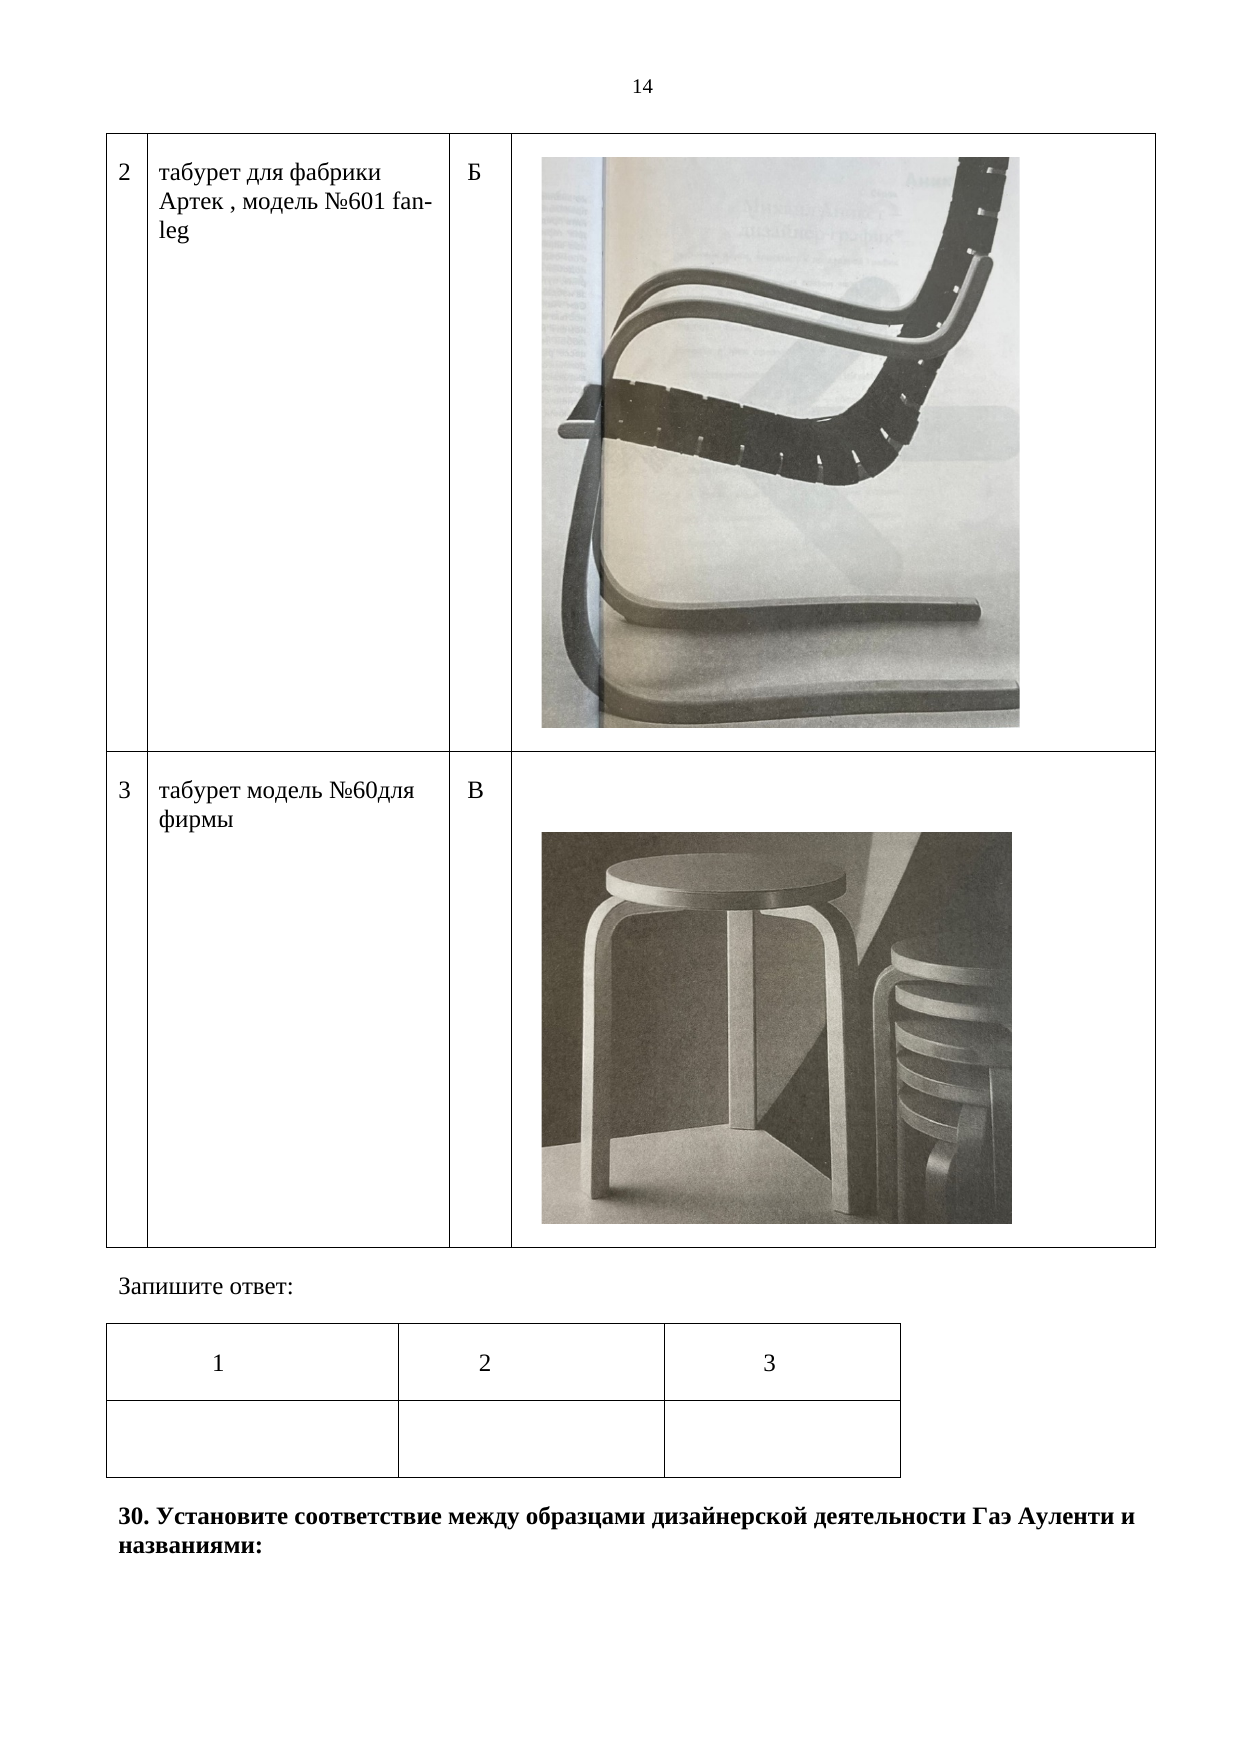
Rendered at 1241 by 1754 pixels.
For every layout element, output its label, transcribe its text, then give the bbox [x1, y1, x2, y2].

table_header 3 [665, 1324, 900, 1400]
text 30. Установите соответствие между образцами дизайнерской деятельности Гаэ Ауленти и названиями: [118, 1501, 1167, 1559]
table_cell табурет для фабрики Артек , модель №601 fan-leg [148, 134, 449, 751]
table_header 1 [107, 1324, 398, 1400]
table_header 2 [399, 1324, 664, 1400]
table_cell Б [450, 134, 511, 751]
table_cell [512, 752, 1155, 1247]
table_cell В [450, 752, 511, 1247]
table_cell 2 [107, 134, 147, 751]
picture [541, 832, 1012, 1224]
table_cell [107, 1401, 398, 1477]
table_cell [399, 1401, 664, 1477]
text Запишите ответ: [118, 1271, 1167, 1300]
table_cell 3 [107, 752, 147, 1247]
picture [541, 157, 1020, 728]
table_cell [665, 1401, 900, 1477]
table_cell табурет модель №60для фирмы [148, 752, 449, 1247]
table_cell [512, 134, 1155, 751]
